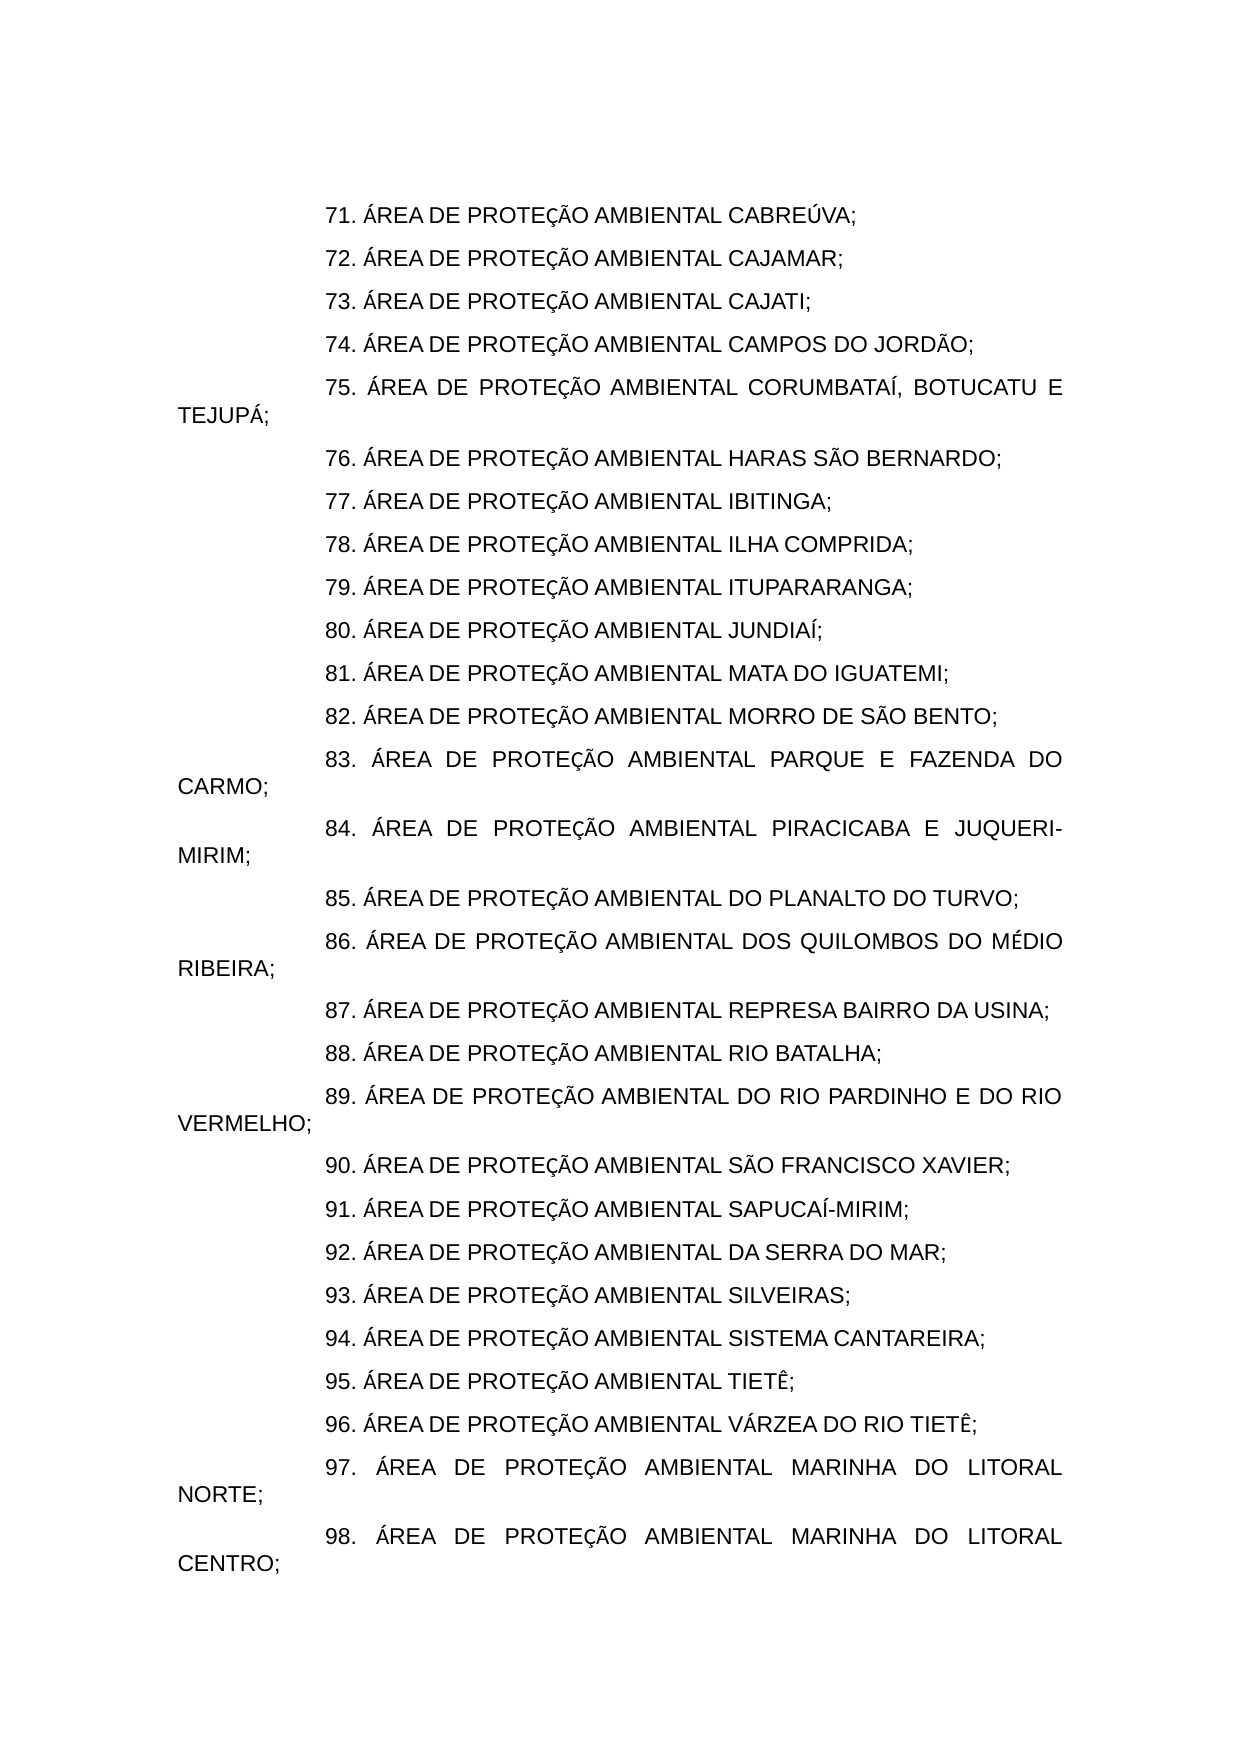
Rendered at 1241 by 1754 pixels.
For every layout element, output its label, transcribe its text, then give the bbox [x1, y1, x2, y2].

text 91. ÁREA DE PROTEÇÃO AMBIENTAL SAPUCAÍ-MIRIM; [177, 1195, 1063, 1223]
text 75. ÁREA DE PROTEÇÃO AMBIENTAL CORUMBATAÍ, BOTUCATU E TEJUPÁ; [177, 373, 1063, 429]
text 82. ÁREA DE PROTEÇÃO AMBIENTAL MORRO DE SÃO BENTO; [177, 702, 1063, 730]
text 96. ÁREA DE PROTEÇÃO AMBIENTAL VÁRZEA DO RIO TIETÊ; [177, 1410, 1063, 1438]
text 76. ÁREA DE PROTEÇÃO AMBIENTAL HARAS SÃO BERNARDO; [177, 444, 1063, 472]
text 93. ÁREA DE PROTEÇÃO AMBIENTAL SILVEIRAS; [177, 1281, 1063, 1309]
text 79. ÁREA DE PROTEÇÃO AMBIENTAL ITUPARARANGA; [177, 573, 1063, 601]
text 71. ÁREA DE PROTEÇÃO AMBIENTAL CABREÚVA; [177, 201, 1063, 229]
text 92. ÁREA DE PROTEÇÃO AMBIENTAL DA SERRA DO MAR; [177, 1238, 1063, 1266]
text 90. ÁREA DE PROTEÇÃO AMBIENTAL SÃO FRANCISCO XAVIER; [177, 1152, 1063, 1180]
text 74. ÁREA DE PROTEÇÃO AMBIENTAL CAMPOS DO JORDÃO; [177, 330, 1063, 358]
text 84. ÁREA DE PROTEÇÃO AMBIENTAL PIRACICABA E JUQUERI-MIRIM; [177, 814, 1063, 869]
text 95. ÁREA DE PROTEÇÃO AMBIENTAL TIETÊ; [177, 1367, 1063, 1395]
text 87. ÁREA DE PROTEÇÃO AMBIENTAL REPRESA BAIRRO DA USINA; [177, 996, 1063, 1024]
text 72. ÁREA DE PROTEÇÃO AMBIENTAL CAJAMAR; [177, 244, 1063, 272]
text 85. ÁREA DE PROTEÇÃO AMBIENTAL DO PLANALTO DO TURVO; [177, 884, 1063, 912]
text 83. ÁREA DE PROTEÇÃO AMBIENTAL PARQUE E FAZENDA DO CARMO; [177, 745, 1063, 799]
text 94. ÁREA DE PROTEÇÃO AMBIENTAL SISTEMA CANTAREIRA; [177, 1324, 1063, 1352]
text 77. ÁREA DE PROTEÇÃO AMBIENTAL IBITINGA; [177, 487, 1063, 515]
text 86. ÁREA DE PROTEÇÃO AMBIENTAL DOS QUILOMBOS DO MÉDIO RIBEIRA; [177, 927, 1063, 981]
text 89. ÁREA DE PROTEÇÃO AMBIENTAL DO RIO PARDINHO E DO RIO VERMELHO; [177, 1082, 1063, 1137]
text 73. ÁREA DE PROTEÇÃO AMBIENTAL CAJATI; [177, 287, 1063, 315]
text 98. ÁREA DE PROTEÇÃO AMBIENTAL MARINHA DO LITORAL CENTRO; [177, 1522, 1063, 1577]
text 81. ÁREA DE PROTEÇÃO AMBIENTAL MATA DO IGUATEMI; [177, 659, 1063, 687]
text 78. ÁREA DE PROTEÇÃO AMBIENTAL ILHA COMPRIDA; [177, 530, 1063, 558]
text 88. ÁREA DE PROTEÇÃO AMBIENTAL RIO BATALHA; [177, 1039, 1063, 1067]
text 80. ÁREA DE PROTEÇÃO AMBIENTAL JUNDIAÍ; [177, 616, 1063, 644]
text 97. ÁREA DE PROTEÇÃO AMBIENTAL MARINHA DO LITORAL NORTE; [177, 1453, 1063, 1507]
